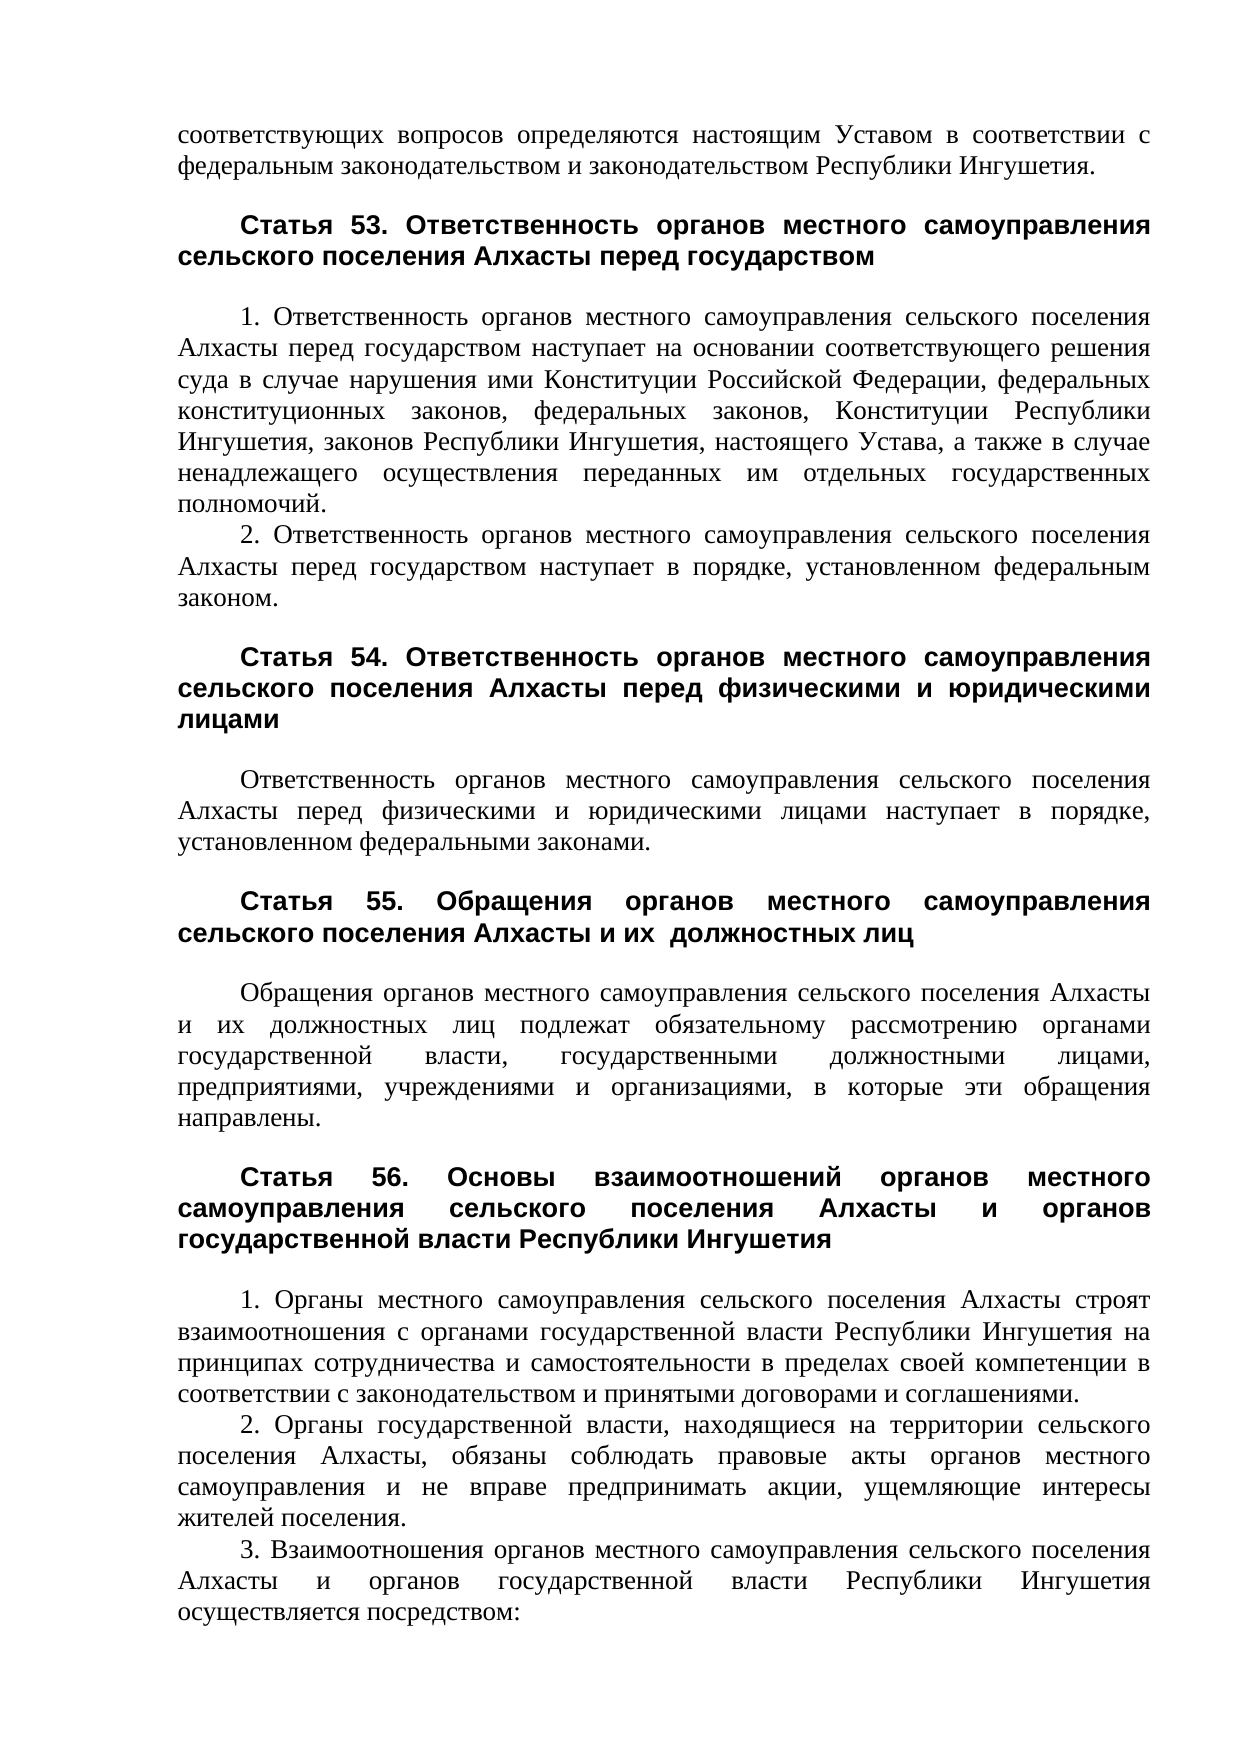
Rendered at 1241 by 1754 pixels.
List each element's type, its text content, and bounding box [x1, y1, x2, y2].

subtitle Статья 54. Ответственность органов местного самоуправления сельского поселения Алхасты перед физическими и юридическими лицами [177, 641, 1152, 734]
text 1. Органы местного самоуправления сельского поселения Алхасты строят взаимоотношения с органами государственной власти Республики Ингушетия на принципах сотрудничества и самостоятельности в пределах своей компетенции в соответствии с законодательством и принятыми договорами и соглашениями. [177, 1283, 1152, 1408]
subtitle Статья 56. Основы взаимоотношений органов местного самоуправления сельского поселения Алхасты и органов государственной власти Республики Ингушетия [177, 1161, 1152, 1255]
subtitle Статья 55. Обращения органов местного самоуправления сельского поселения Алхасты и их должностных лиц [177, 885, 1152, 948]
text 3. Взаимоотношения органов местного самоуправления сельского поселения Алхасты и органов государственной власти Республики Ингушетия осуществляется посредством: [177, 1533, 1152, 1626]
text Ответственность органов местного самоуправления сельского поселения Алхасты перед физическими и юридическими лицами наступает в порядке, установленном федеральными законами. [177, 763, 1152, 857]
text 2. Органы государственной власти, находящиеся на территории сельского поселения Алхасты, обязаны соблюдать правовые акты органов местного самоуправления и не вправе предпринимать акции, ущемляющие интересы жителей поселения. [177, 1408, 1152, 1533]
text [177, 118, 1152, 180]
subtitle Статья 53. Ответственность органов местного самоуправления сельского поселения Алхасты перед государством [177, 209, 1152, 272]
text Обращения органов местного самоуправления сельского поселения Алхасты и их должностных лиц подлежат обязательному рассмотрению органами государственной власти, государственными должностными лицами, предприятиями, учреждениями и организациями, в которые эти обращения направлены. [177, 977, 1152, 1132]
text 2. Ответственность органов местного самоуправления сельского поселения Алхасты перед государством наступает в порядке, установленном федеральным законом. [177, 518, 1152, 612]
text 1. Ответственность органов местного самоуправления сельского поселения Алхасты перед государством наступает на основании соответствующего решения суда в случае нарушения ими Конституции Российской Федерации, федеральных конституционных законов, федеральных законов, Конституции Республики Ингушетия, законов Республики Ингушетия, настоящего Устава, а также в случае ненадлежащего осуществления переданных им отдельных государственных полномочий. [177, 300, 1152, 518]
